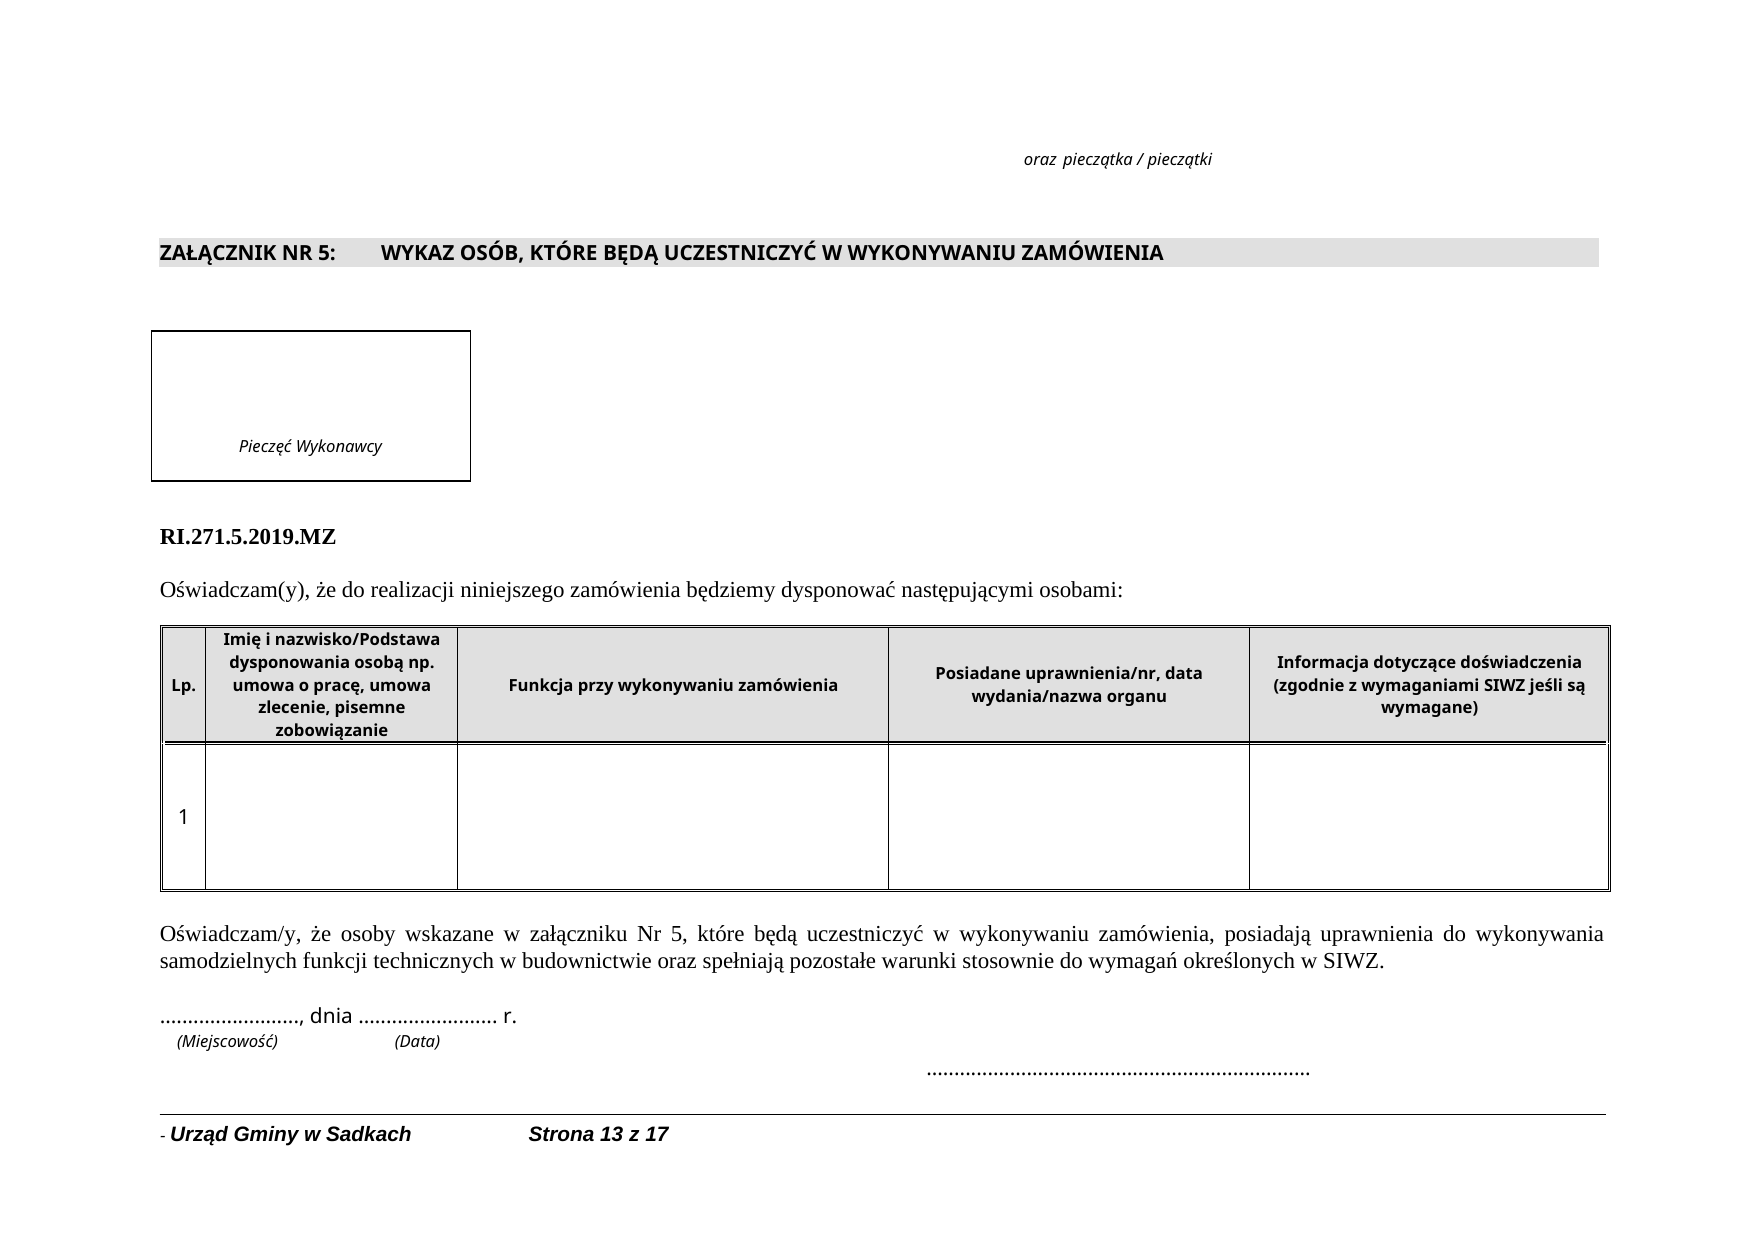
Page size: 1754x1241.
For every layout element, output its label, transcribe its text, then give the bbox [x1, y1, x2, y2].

text Oświadczam(y), że do realizacji niniejszego zamówienia będziemy dysponować następującymi osobami: [159, 576, 1592, 602]
text (Miejscowość) (Data) [159, 1030, 1710, 1053]
text ..................................................................... [628, 1053, 1609, 1081]
table_header Lp. [163, 628, 205, 741]
table_header Imię i nazwisko/Podstawa dysponowania osobą np. umowa o pracę, umowa zlecenie, pisemne zobowiązanie [206, 628, 457, 741]
table_cell [206, 745, 457, 889]
table_cell [889, 745, 1249, 889]
text ........................., dnia ......................... r. [159, 1001, 1710, 1030]
text ZAŁĄCZNIK NR 5: WYKAZ OSÓB, KTÓRE BĘDĄ UCZESTNICZYĆ W WYKONYWANIU ZAMÓWIENIA [159, 238, 1599, 267]
table_cell 1 [163, 741, 205, 889]
text oraz pieczątka / pieczątki [628, 148, 1609, 170]
table_header Posiadane uprawnienia/nr, data wydania/nazwa organu [889, 628, 1249, 741]
table_cell [1250, 741, 1608, 889]
table_cell [458, 745, 888, 889]
text Oświadczam/y, że osoby wskazane w załączniku Nr 5, które będą uczestniczyć w wykonywaniu zamówienia, posiadają uprawnienia do wykonywania samodzielnych funkcji technicznych w budownictwie oraz spełniają pozostałe warunki stosownie do wymagań określonych w SIWZ. [159, 920, 1606, 973]
text RI.271.5.2019.MZ [159, 523, 1606, 549]
table_header Funkcja przy wykonywaniu zamówienia [458, 628, 888, 741]
table_header Informacja dotyczące doświadczenia (zgodnie z wymaganiami SIWZ jeśli są wymagane) [1250, 628, 1608, 741]
